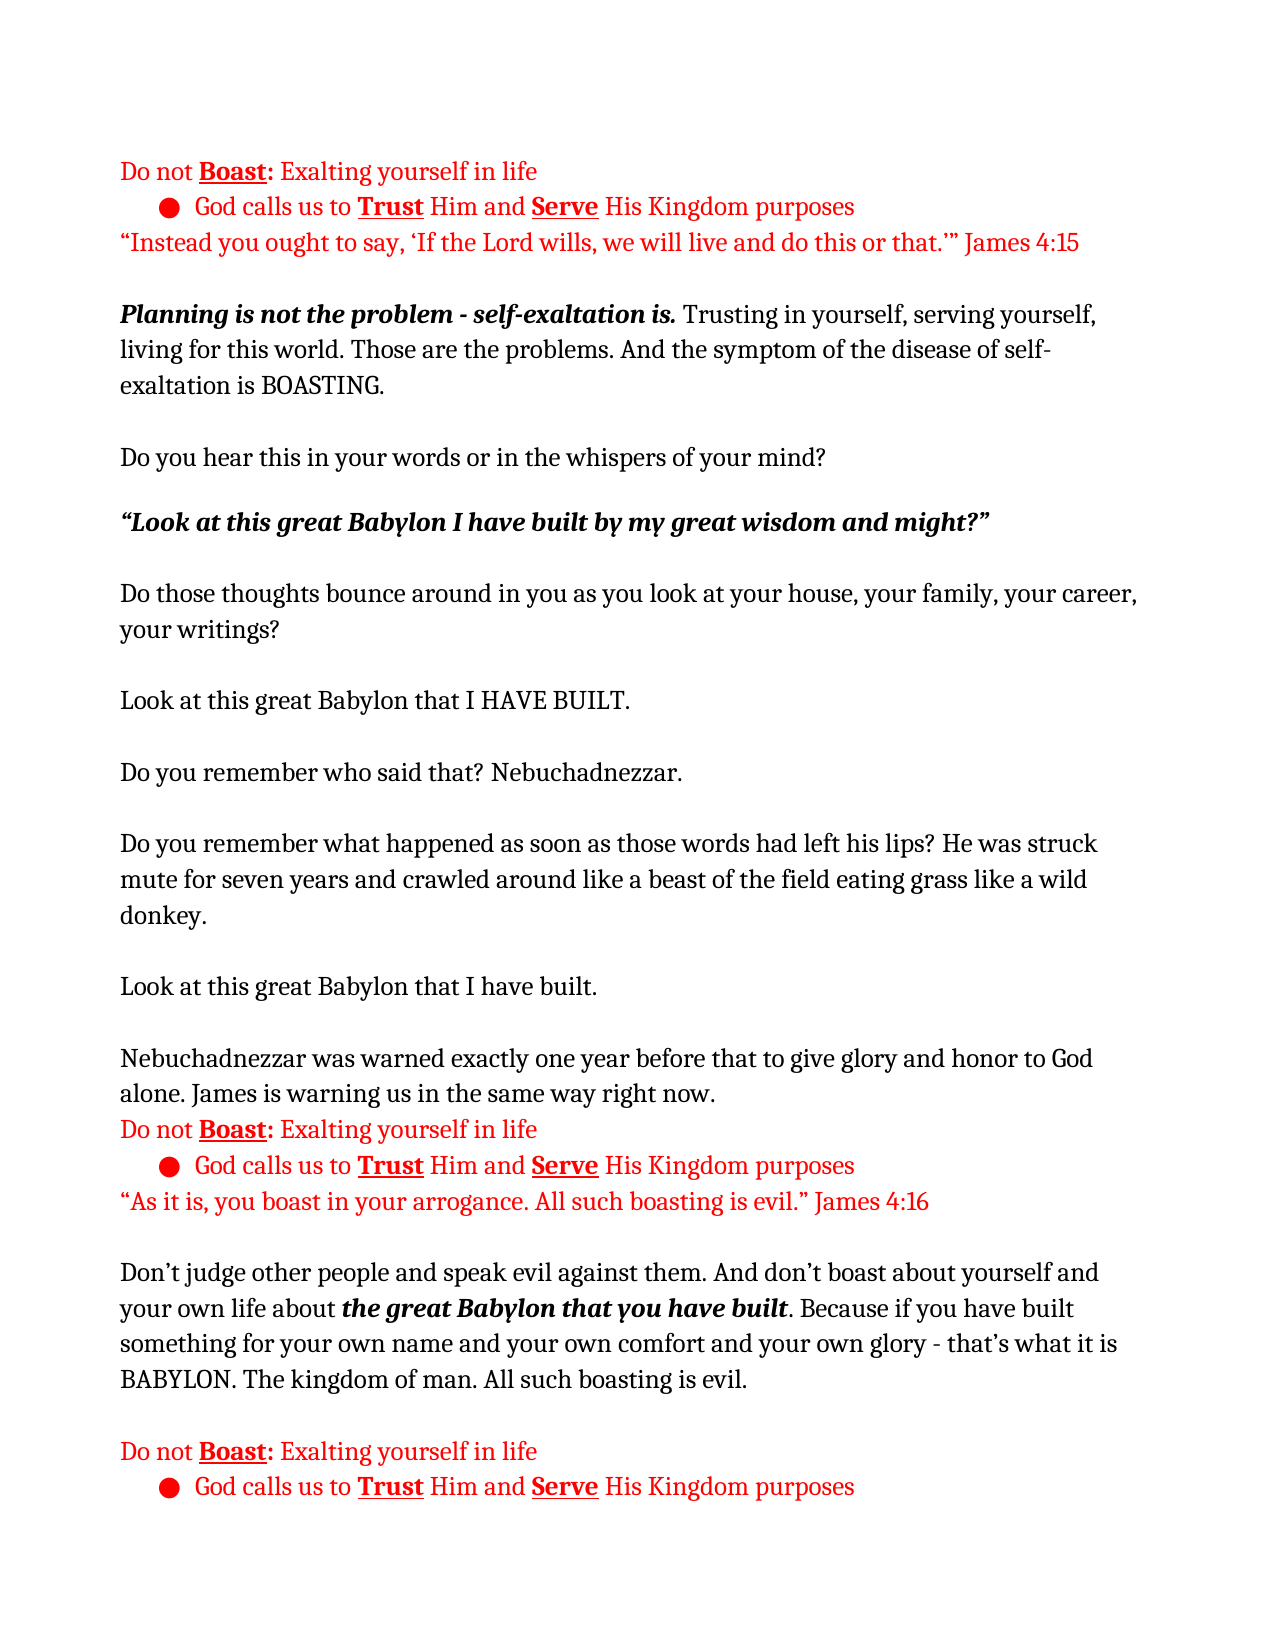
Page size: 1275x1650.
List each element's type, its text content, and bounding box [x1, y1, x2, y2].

text Do not Boast: Exalting yourself in life [120, 156, 1155, 187]
text “As it is, you boast in your arrogance. All such boasting is evil.” James 4:16 [120, 1186, 1155, 1217]
text Do not Boast: Exalting yourself in life [120, 1436, 1155, 1467]
list God calls us to Trust Him and Serve His Kingdom purposes [157, 1471, 1155, 1503]
text Do you remember what happened as soon as those words had left his lips? He was struck mute for seven years and crawled around like a beast of the field eating grass like a wild donkey. [120, 828, 1155, 931]
text Planning is not the problem - self-exaltation is. Trusting in yourself, serving yourself, living for this world. Those are the problems. And the symptom of the disease of self-exaltation is BOASTING. [120, 299, 1155, 401]
text Do you hear this in your words or in the whispers of your mind? [120, 442, 1155, 503]
list God calls us to Trust Him and Serve His Kingdom purposes [157, 1150, 1155, 1181]
text “Instead you ought to say, ‘If the Lord wills, we will live and do this or that.’” James 4:15 [120, 227, 1155, 258]
text Nebuchadnezzar was warned exactly one year before that to give glory and honor to God alone. James is warning us in the same way right now. [120, 1043, 1155, 1109]
list God calls us to Trust Him and Serve His Kingdom purposes [157, 191, 1155, 223]
text Don’t judge other people and speak evil against them. And don’t boast about yourself and your own life about the great Babylon that you have built. Because if you have built something for your own name and your own comfort and your own glory - that’s what it is BABYLON. The kingdom of man. All such boasting is evil. [120, 1257, 1155, 1395]
text “Look at this great Babylon I have built by my great wisdom and might?” [120, 507, 1155, 538]
text Look at this great Babylon that I HAVE BUILT. [120, 685, 1155, 717]
text Do not Boast: Exalting yourself in life [120, 1114, 1155, 1145]
text Do you remember who said that? Nebuchadnezzar. [120, 757, 1155, 788]
text Do those thoughts bounce around in you as you look at your house, your family, your career, your writings? [120, 578, 1155, 645]
text Look at this great Babylon that I have built. [120, 971, 1155, 1002]
